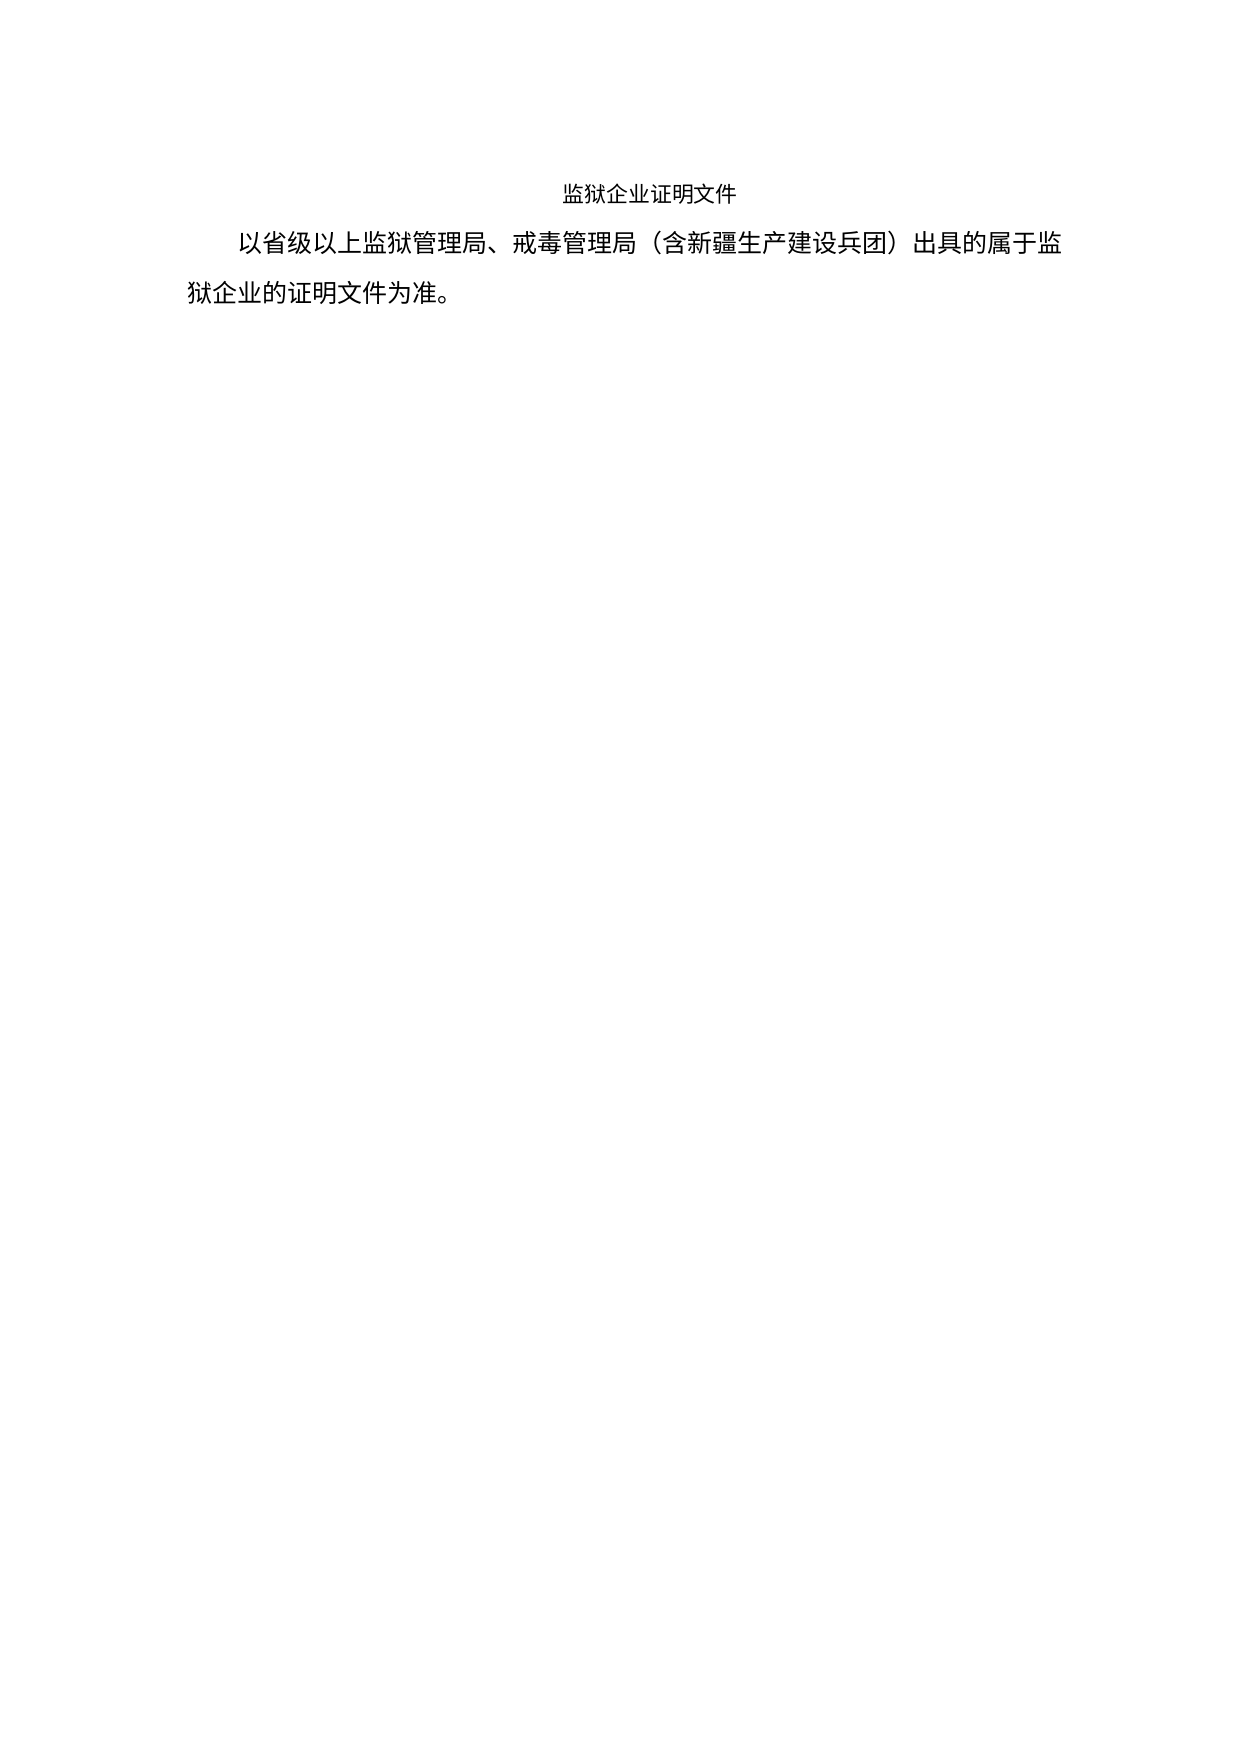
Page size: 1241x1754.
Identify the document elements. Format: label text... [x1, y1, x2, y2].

text 以省级以上监狱管理局、戒毒管理局（含新疆生产建设兵团）出具的属于监狱企业的证明文件为准。 [187, 212, 1062, 312]
text 监狱企业证明文件 [187, 162, 1062, 212]
